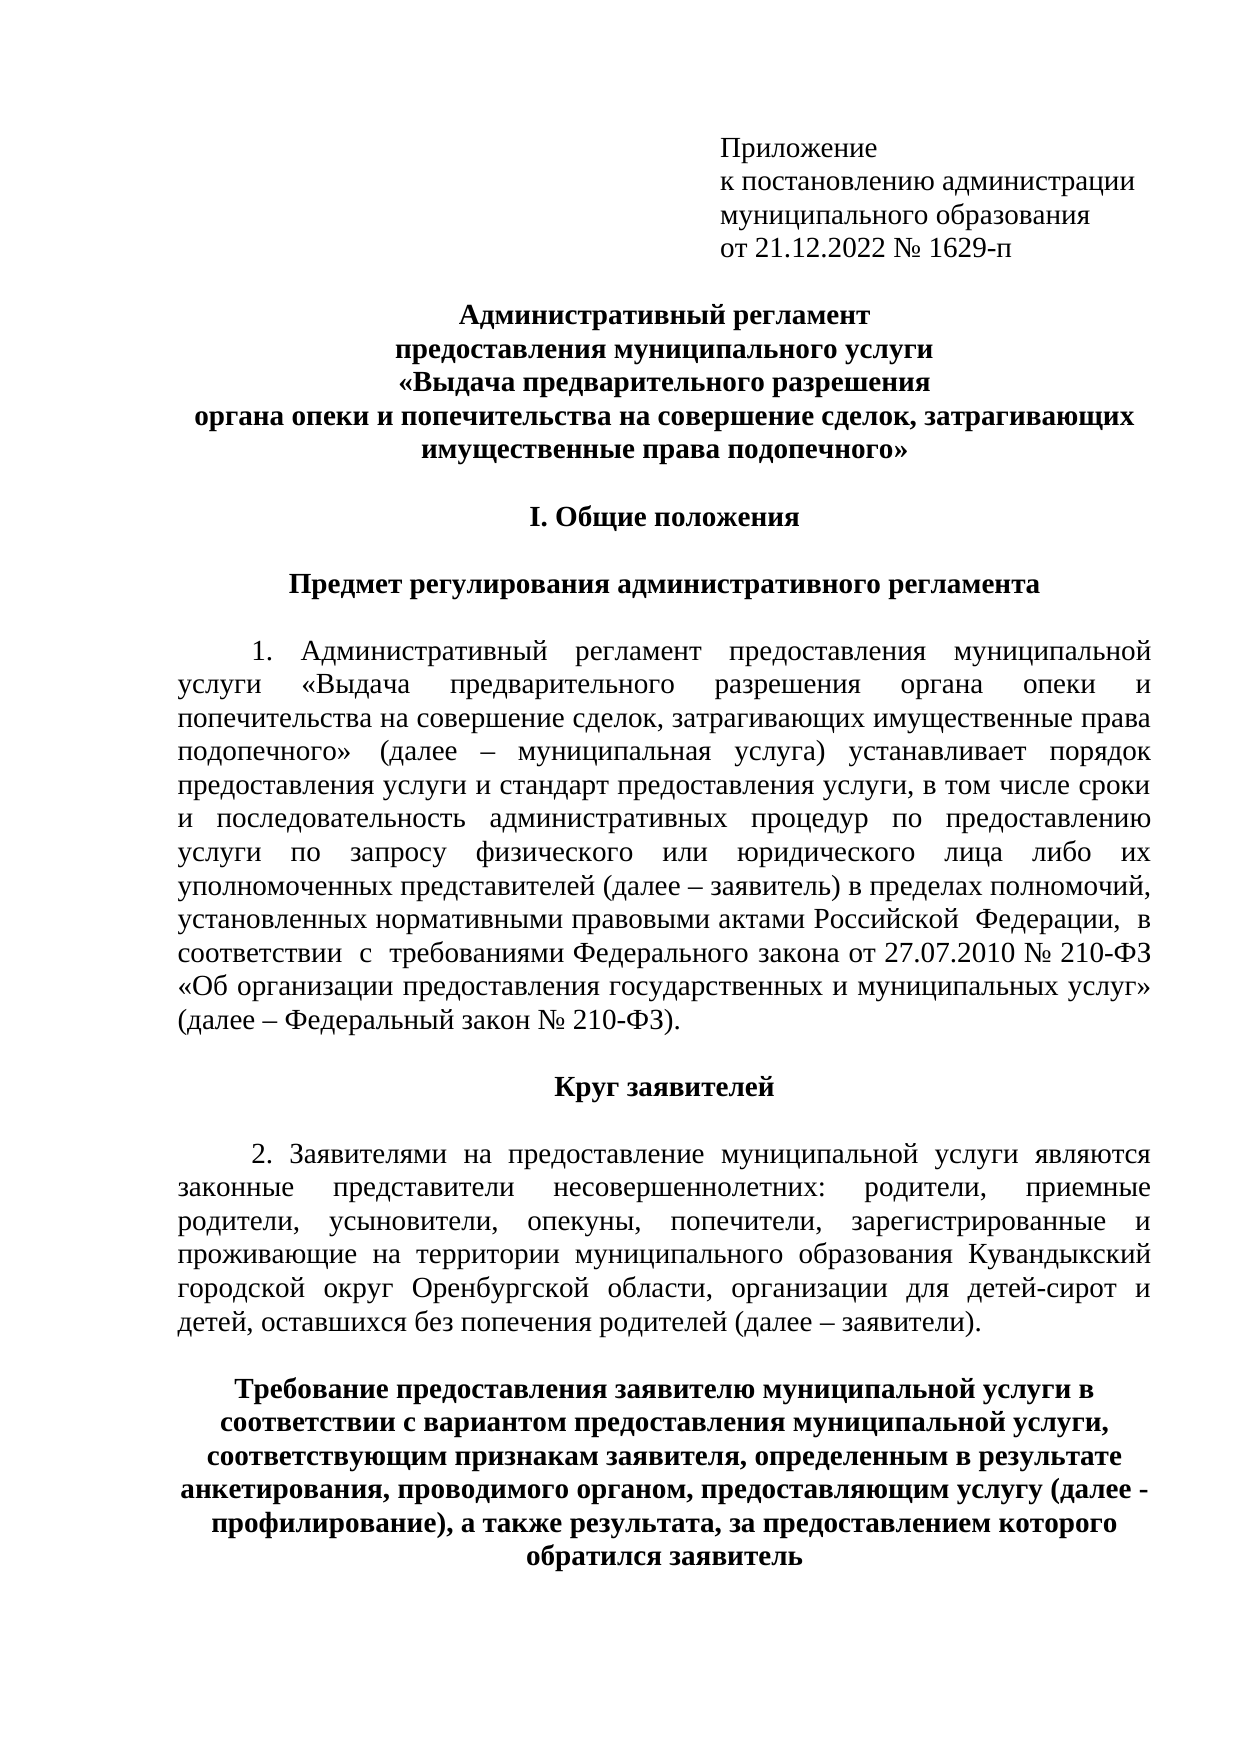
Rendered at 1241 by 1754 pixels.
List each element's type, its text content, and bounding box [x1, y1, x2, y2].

text «Выдача предварительного разрешения [177, 364, 1152, 398]
text органа опеки и попечительства на совершение сделок, затрагивающих имущественные права подопечного» [177, 398, 1152, 465]
text Предмет регулирования административного регламента [177, 566, 1152, 599]
text 2. Заявителями на предоставление муниципальной услуги являются законные представители несовершеннолетних: родители, приемные родители, усыновители, опекуны, попечители, зарегистрированные и проживающие на территории муниципального образования Кувандыкский городской округ Оренбургской области, организации для детей-сирот и детей, оставшихся без попечения родителей (далее – заявители). [177, 1136, 1152, 1337]
text I. Общие положения [177, 499, 1152, 532]
text Административный регламент [177, 297, 1152, 331]
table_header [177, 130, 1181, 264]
text Круг заявителей [177, 1069, 1152, 1102]
text Требование предоставления заявителю муниципальной услуги в соответствии с вариантом предоставления муниципальной услуги, соответствующим признакам заявителя, определенным в результате анкетирования, проводимого органом, предоставляющим услугу (далее - профилирование), а также результата, за предоставлением которого обратился заявитель [177, 1371, 1152, 1572]
text 1. Административный регламент предоставления муниципальной услуги «Выдача предварительного разрешения органа опеки и попечительства на совершение сделок, затрагивающих имущественные права подопечного» (далее – муниципальная услуга) устанавливает порядок предоставления услуги и стандарт предоставления услуги, в том числе сроки и последовательность административных процедур по предоставлению услуги по запросу физического или юридического лица либо их уполномоченных представителей (далее – заявитель) в пределах полномочий, установленных нормативными правовыми актами Российской Федерации, в соответствии с требованиями Федерального закона от 27.07.2010 № 210-ФЗ «Об организации предоставления государственных и муниципальных услуг» (далее – Федеральный закон № 210-ФЗ). [177, 633, 1152, 1035]
text предоставления муниципального услуги [177, 331, 1152, 364]
